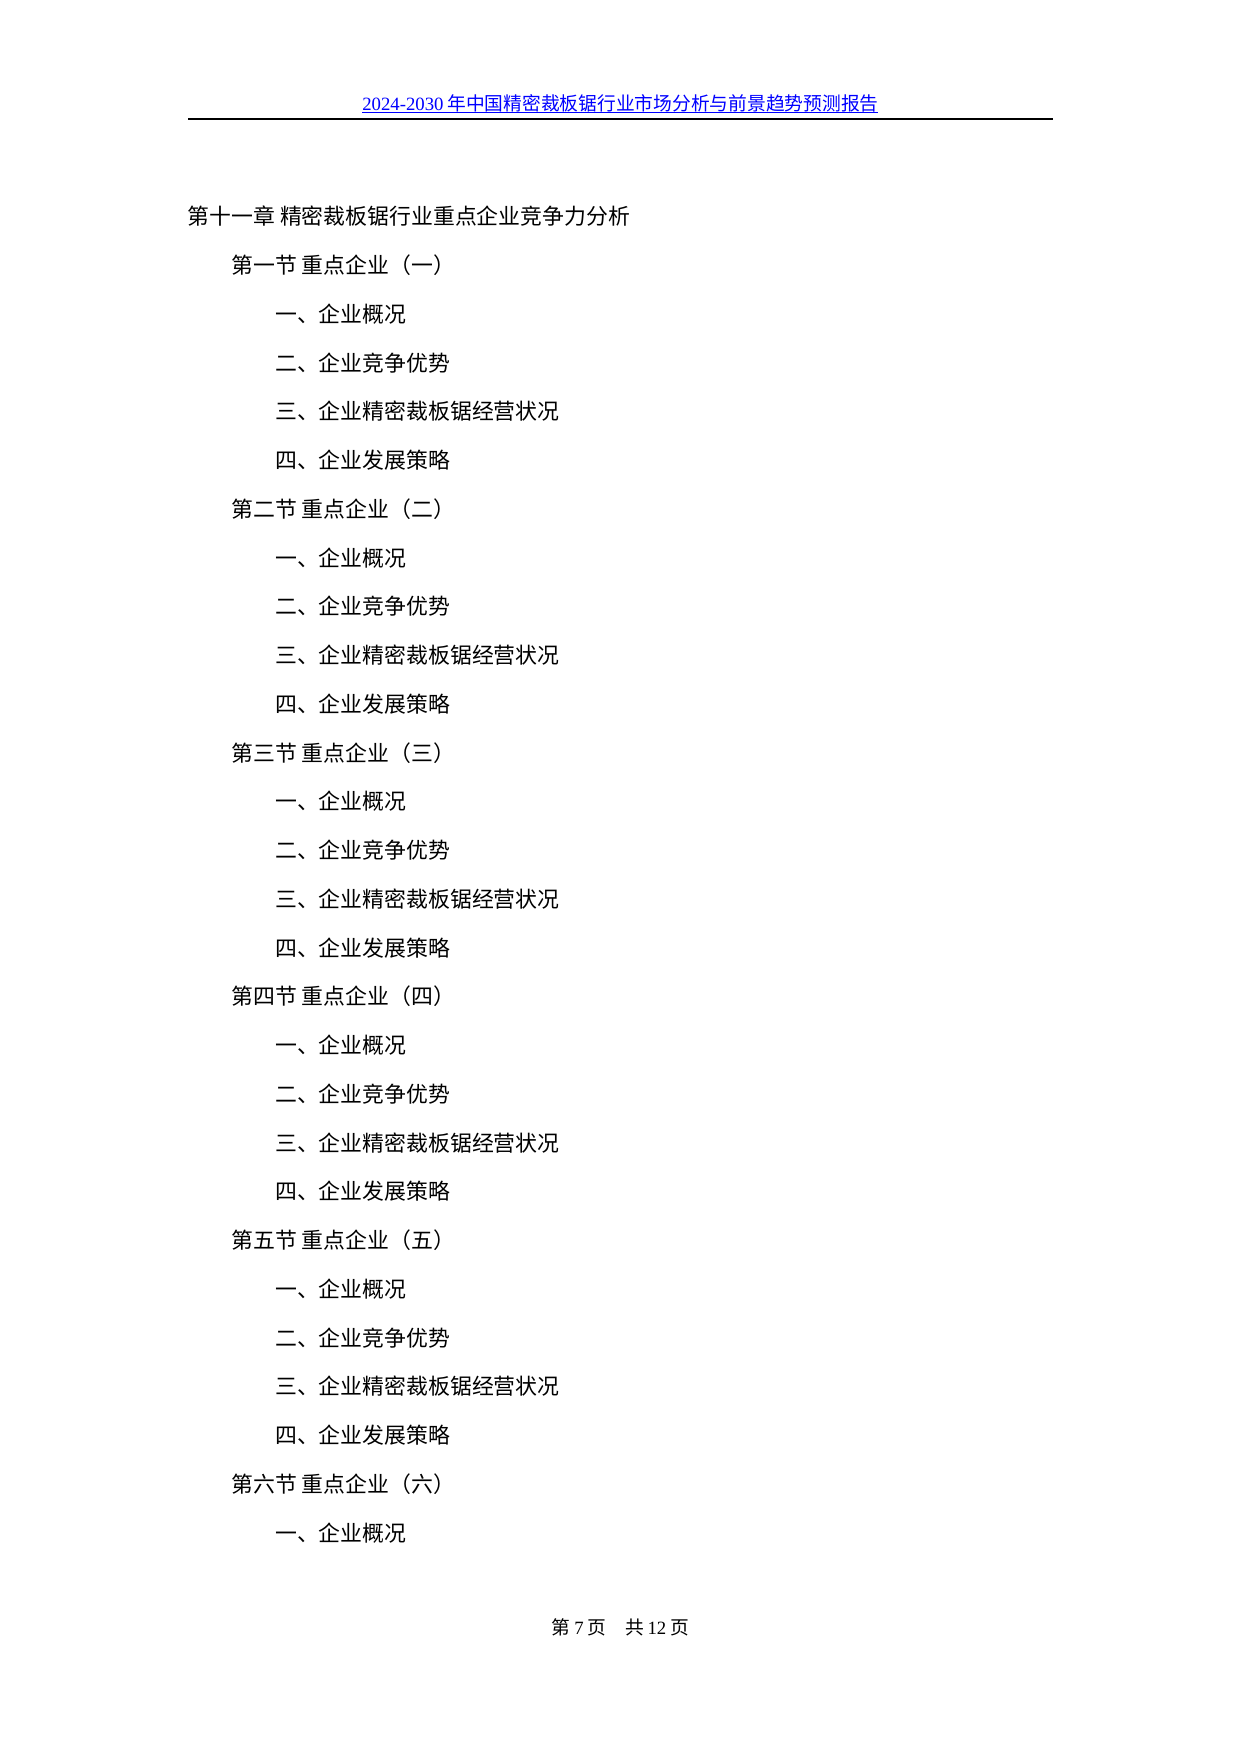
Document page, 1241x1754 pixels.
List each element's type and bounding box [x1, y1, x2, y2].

text [187, 150, 1053, 1548]
